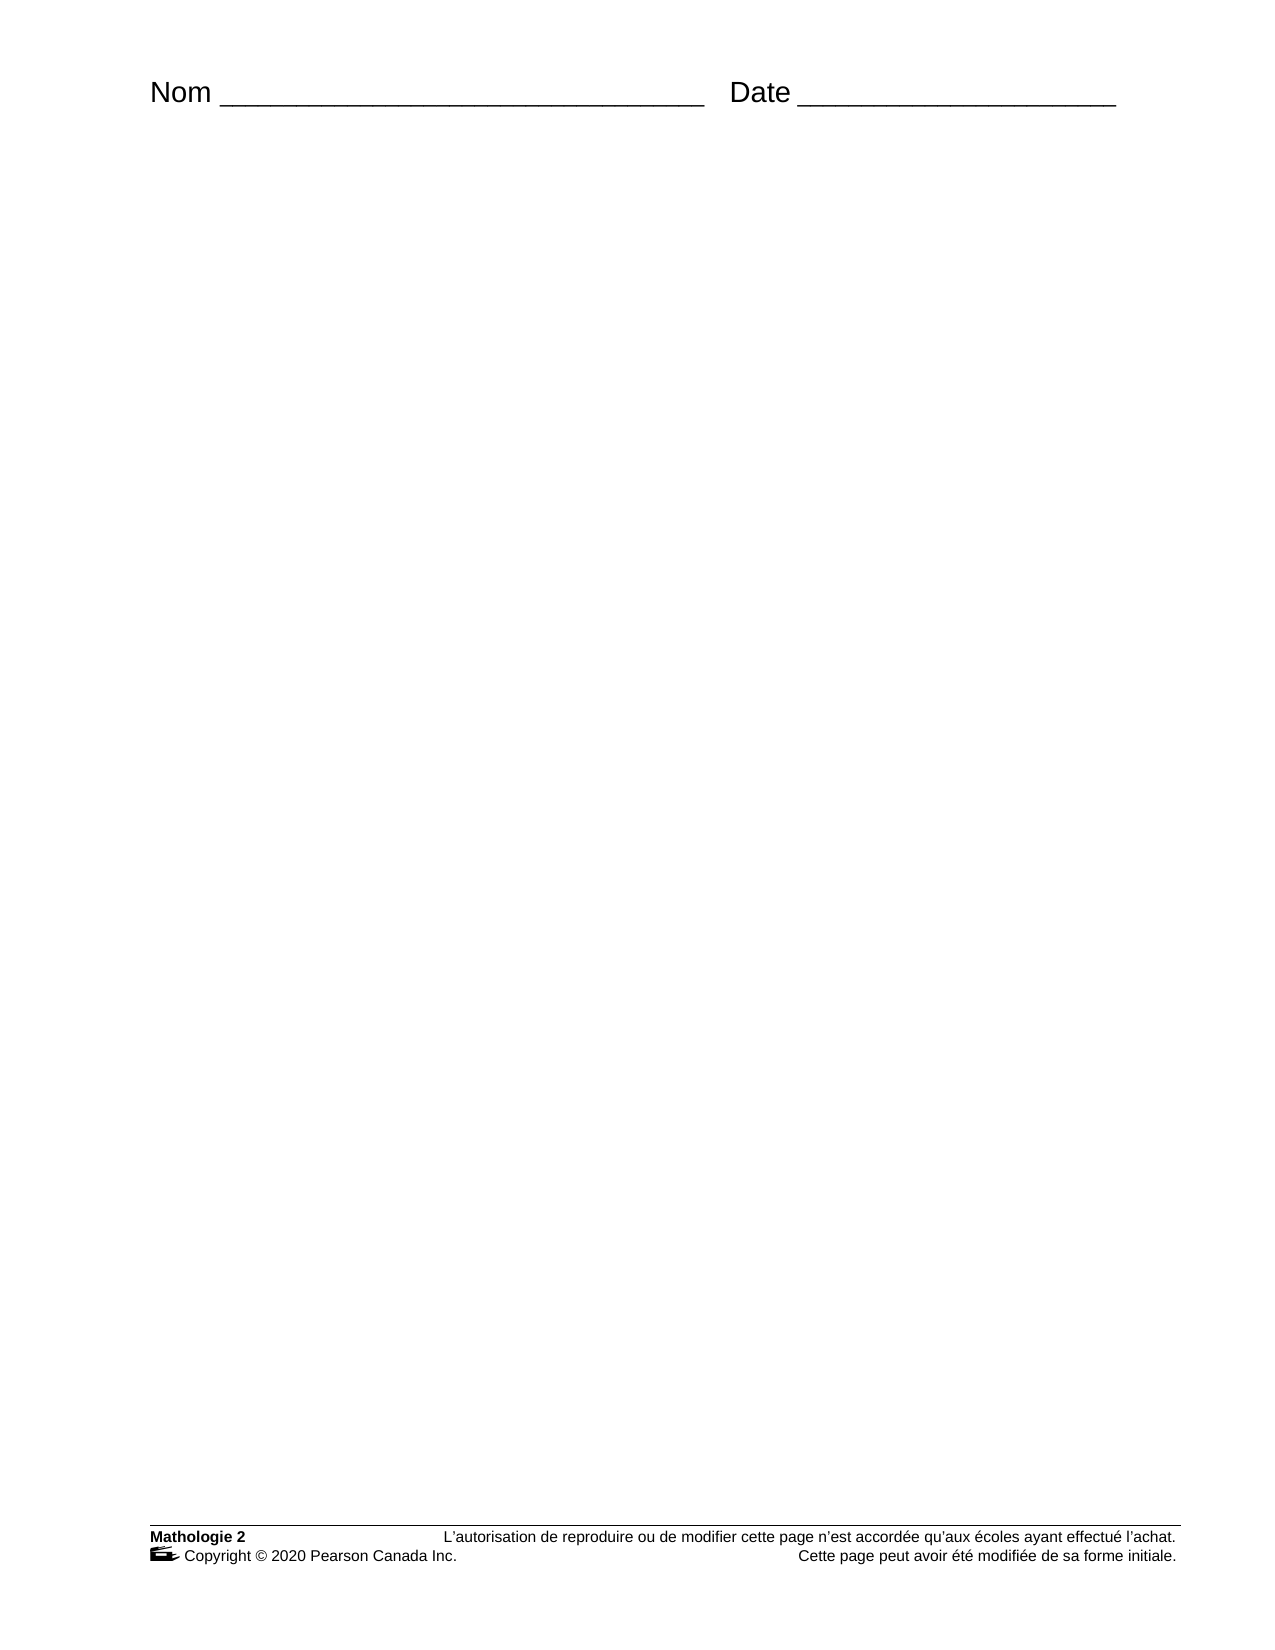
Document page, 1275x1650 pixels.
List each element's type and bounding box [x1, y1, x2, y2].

picture [150, 1546, 180, 1561]
